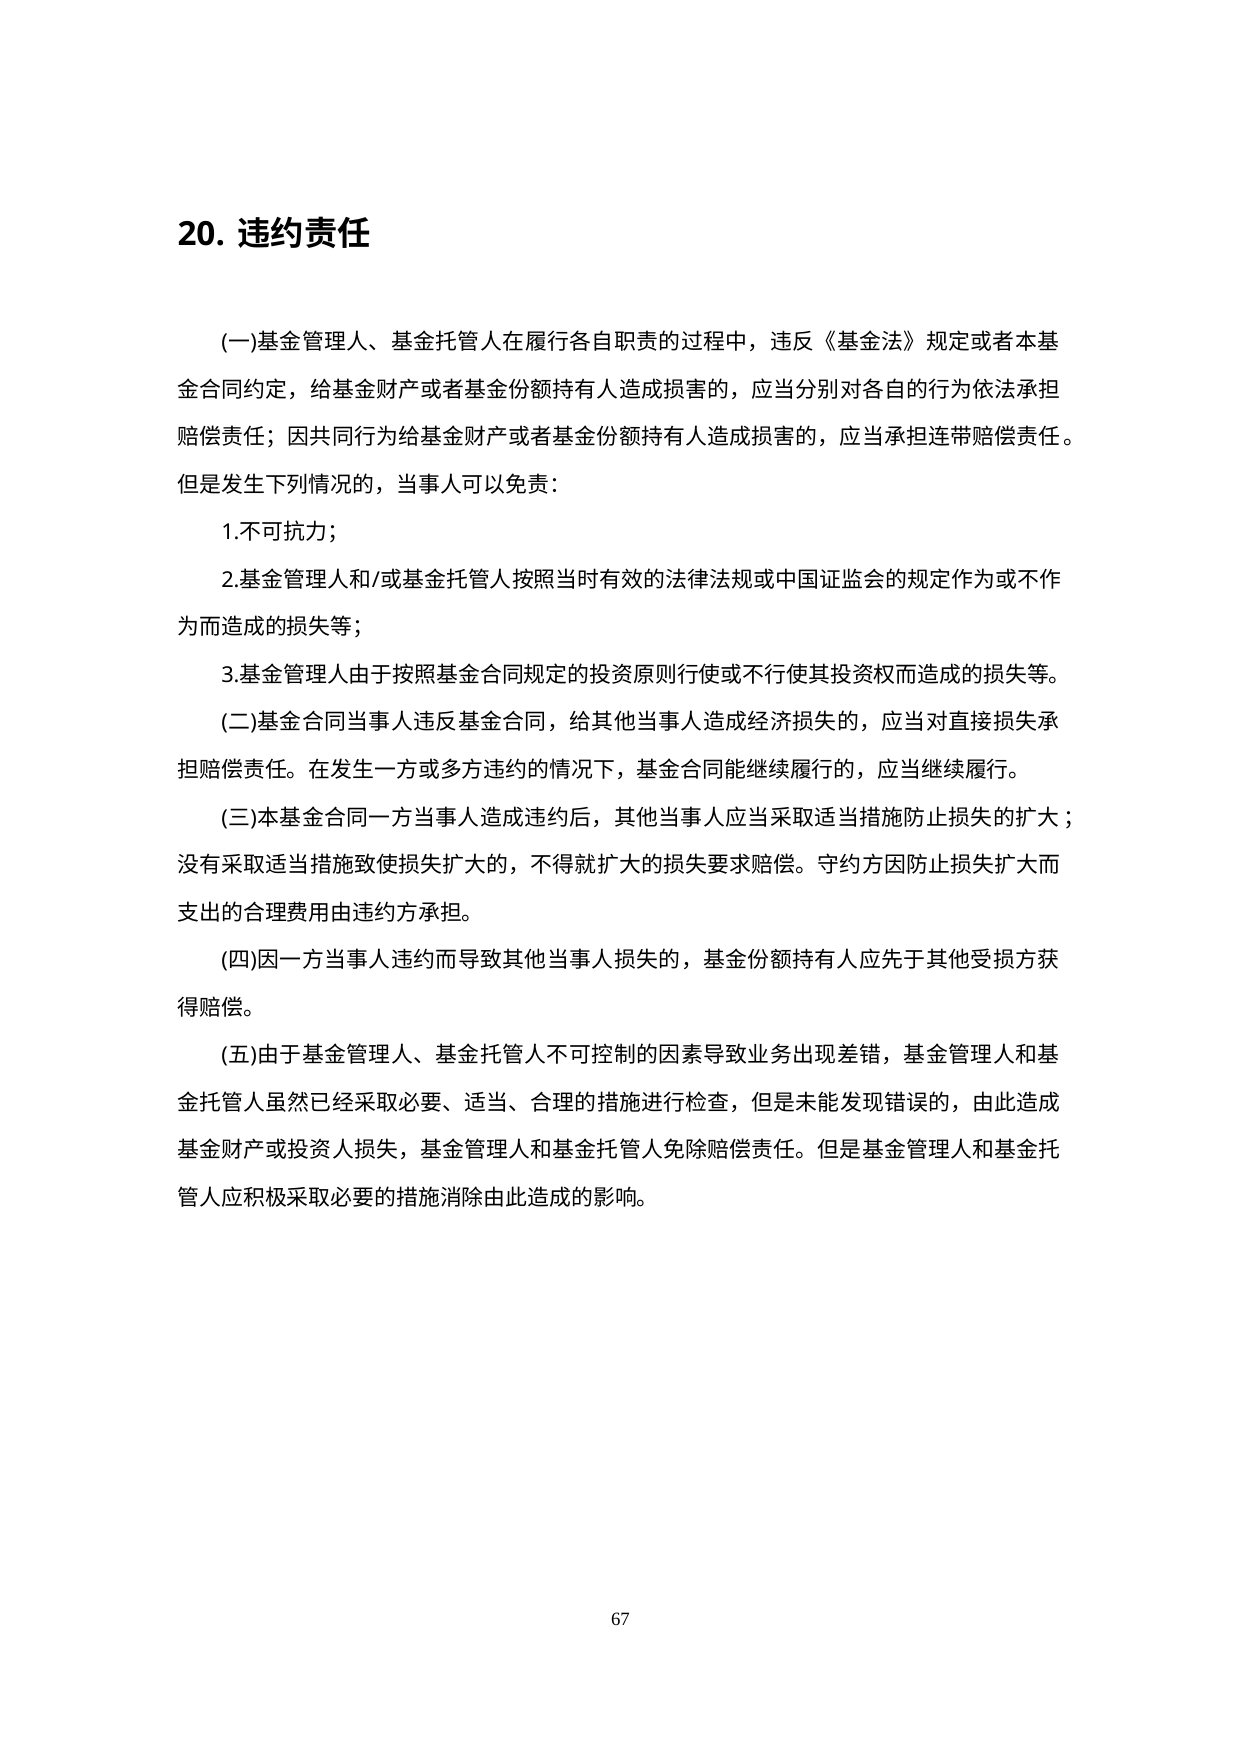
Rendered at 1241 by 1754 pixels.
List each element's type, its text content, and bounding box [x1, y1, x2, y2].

text 3.基金管理人由于按照基金合同规定的投资原则行使或不行使其投资权而造成的损失等。 [177, 657, 1063, 688]
text (一)基金管理人、基金托管人在履行各自职责的过程中，违反《基金法》规定或者本基金合同约定，给基金财产或者基金份额持有人造成损害的，应当分别对各自的行为依法承担赔偿责任；因共同行为给基金财产或者基金份额持有人造成损害的，应当承担连带赔偿责任。但是发生下列情况的，当事人可以免责： [177, 324, 1063, 498]
subtitle 违约责任 [177, 207, 1063, 255]
text (五)由于基金管理人、基金托管人不可控制的因素导致业务出现差错，基金管理人和基金托管人虽然已经采取必要、适当、合理的措施进行检查，但是未能发现错误的，由此造成基金财产或投资人损失，基金管理人和基金托管人免除赔偿责任。但是基金管理人和基金托管人应积极采取必要的措施消除由此造成的影响。 [177, 1037, 1063, 1211]
text 2.基金管理人和/或基金托管人按照当时有效的法律法规或中国证监会的规定作为或不作为而造成的损失等； [177, 562, 1063, 641]
text 1.不可抗力； [177, 514, 1063, 546]
text (四)因一方当事人违约而导致其他当事人损失的，基金份额持有人应先于其他受损方获得赔偿。 [177, 942, 1063, 1021]
text (三)本基金合同一方当事人造成违约后，其他当事人应当采取适当措施防止损失的扩大；没有采取适当措施致使损失扩大的，不得就扩大的损失要求赔偿。守约方因防止损失扩大而支出的合理费用由违约方承担。 [177, 799, 1063, 926]
text (二)基金合同当事人违反基金合同，给其他当事人造成经济损失的，应当对直接损失承担赔偿责任。在发生一方或多方违约的情况下，基金合同能继续履行的，应当继续履行。 [177, 704, 1063, 784]
